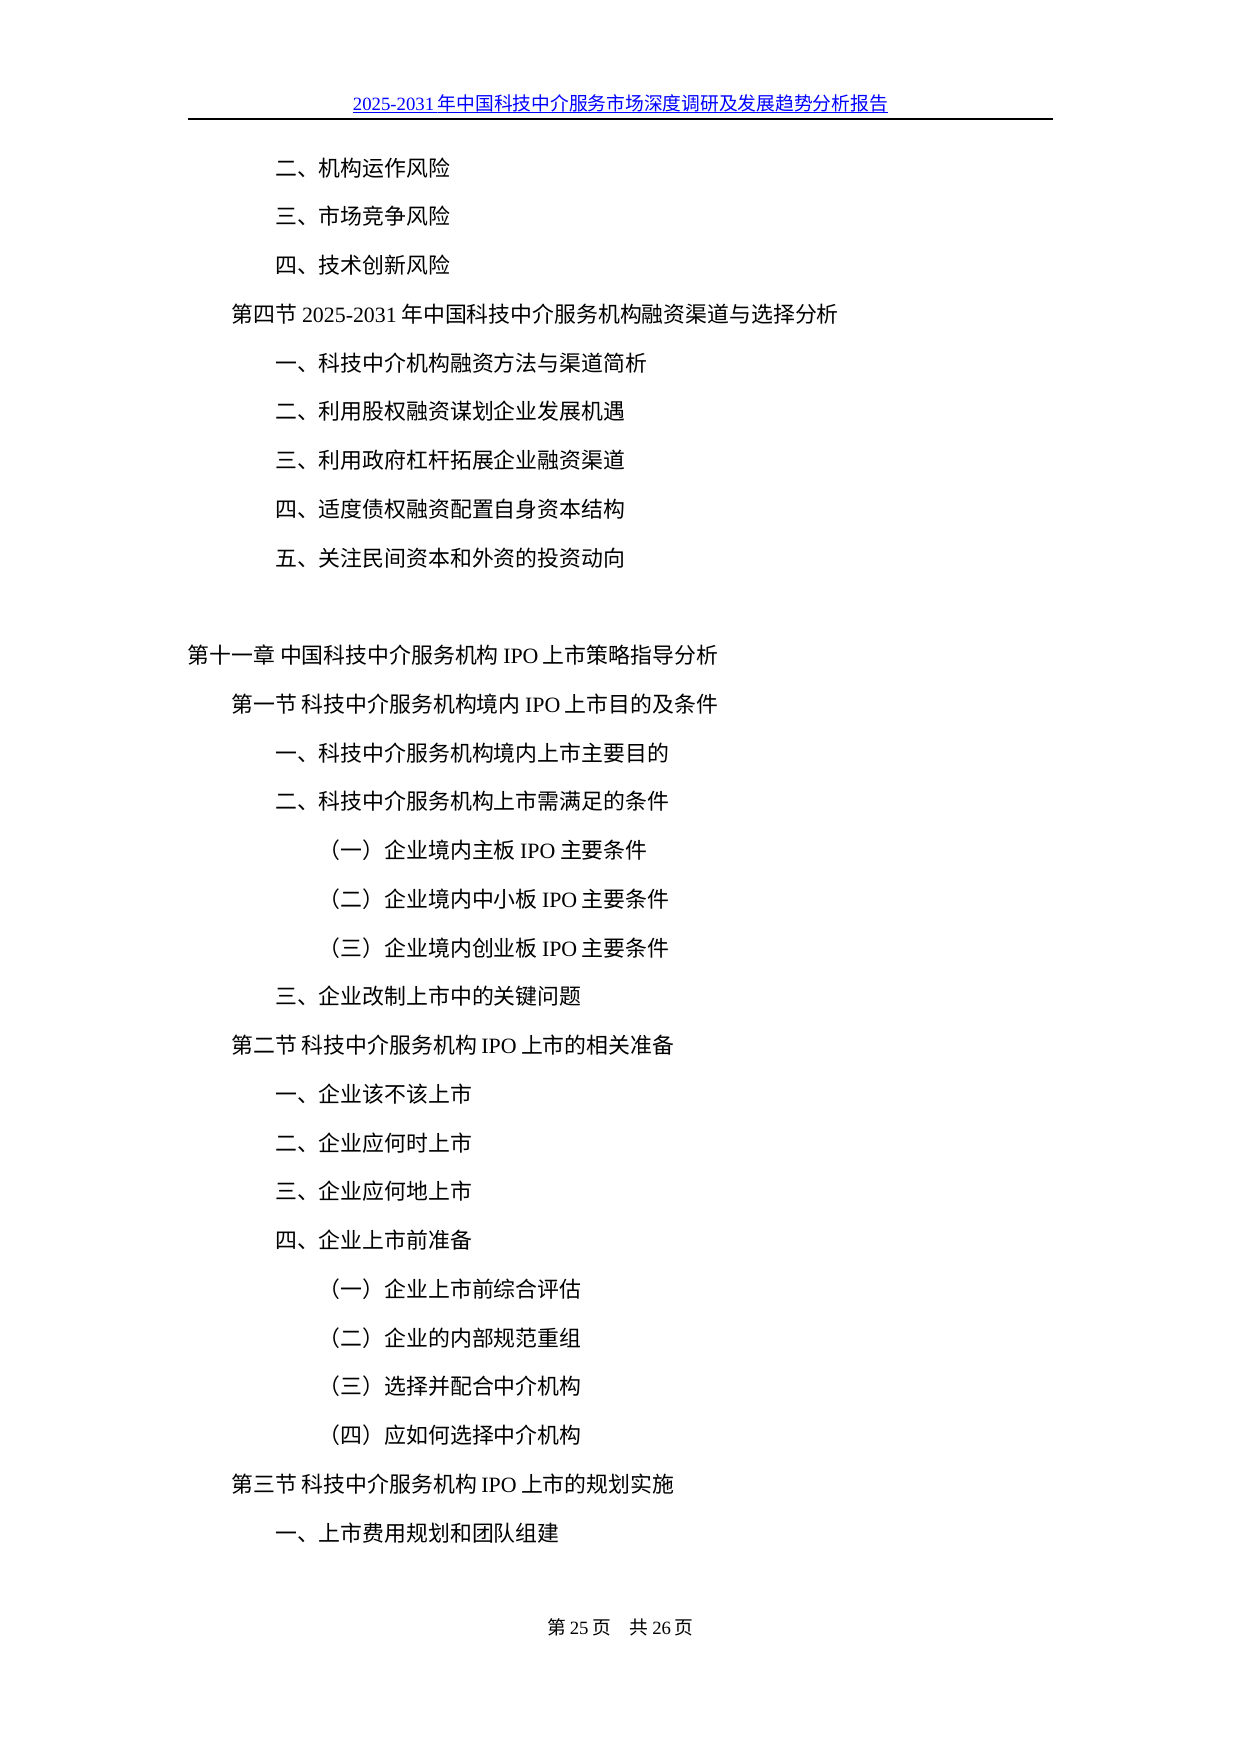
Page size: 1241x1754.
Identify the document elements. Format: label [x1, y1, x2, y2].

text [187, 150, 1053, 1548]
